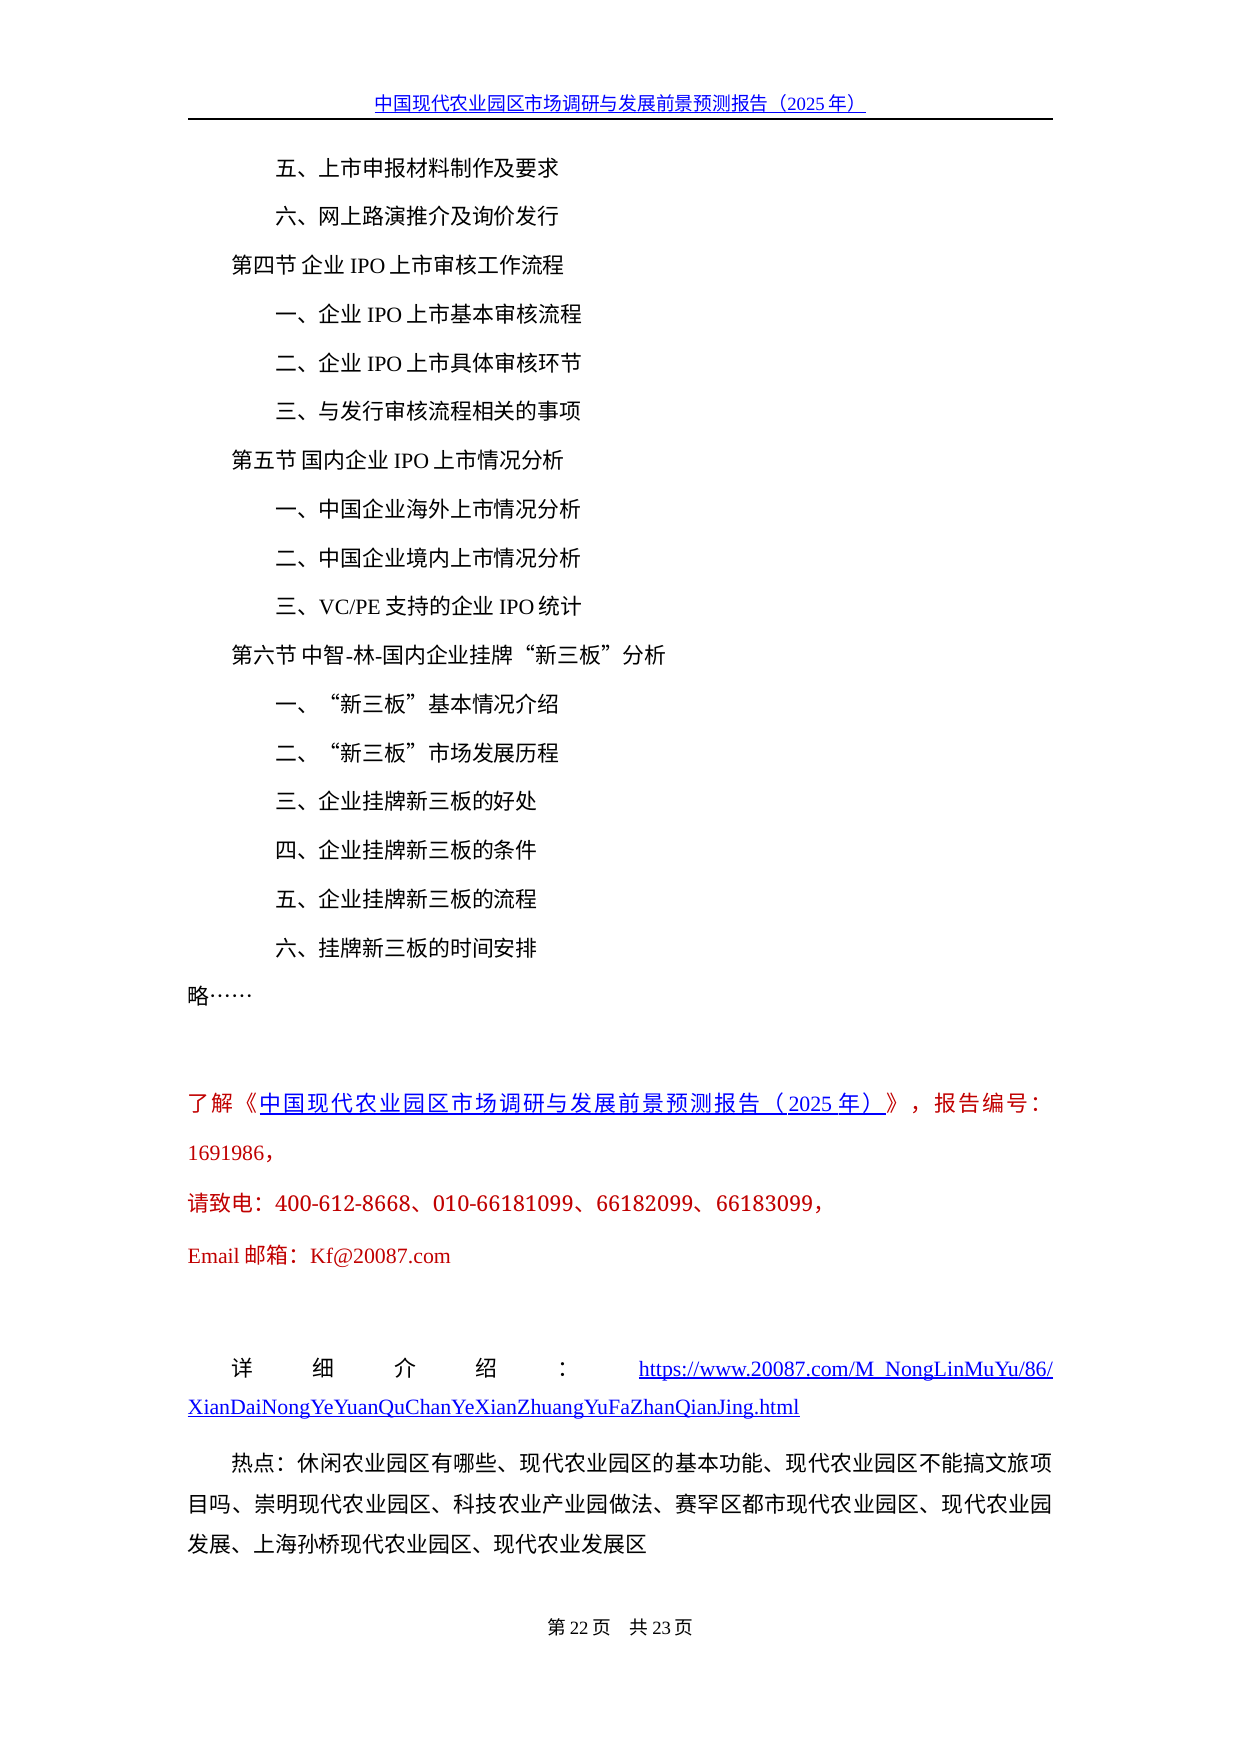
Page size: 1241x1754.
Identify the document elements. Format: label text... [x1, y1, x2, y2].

text 热点：休闲农业园区有哪些、现代农业园区的基本功能、现代农业园区不能搞文旅项目吗、崇明现代农业园区、科技农业产业园做法、赛罕区都市现代农业园区、现代农业园发展、上海孙桥现代农业园区、现代农业发展区 [187, 1446, 1053, 1559]
text 了解《中国现代农业园区市场调研与发展前景预测报告（2025年）》，报告编号：1691986， [187, 1085, 1053, 1167]
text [187, 150, 1053, 1011]
text 请致电：400-612-8668、010-66181099、66182099、66183099， [187, 1186, 1053, 1218]
text 详细介绍：https://www.20087.com/M_NongLinMuYu/86/XianDaiNongYeYuanQuChanYeXianZhuangYuFaZhanQianJing.html [187, 1350, 1053, 1423]
text Email邮箱：Kf@20087.com [187, 1237, 1053, 1270]
